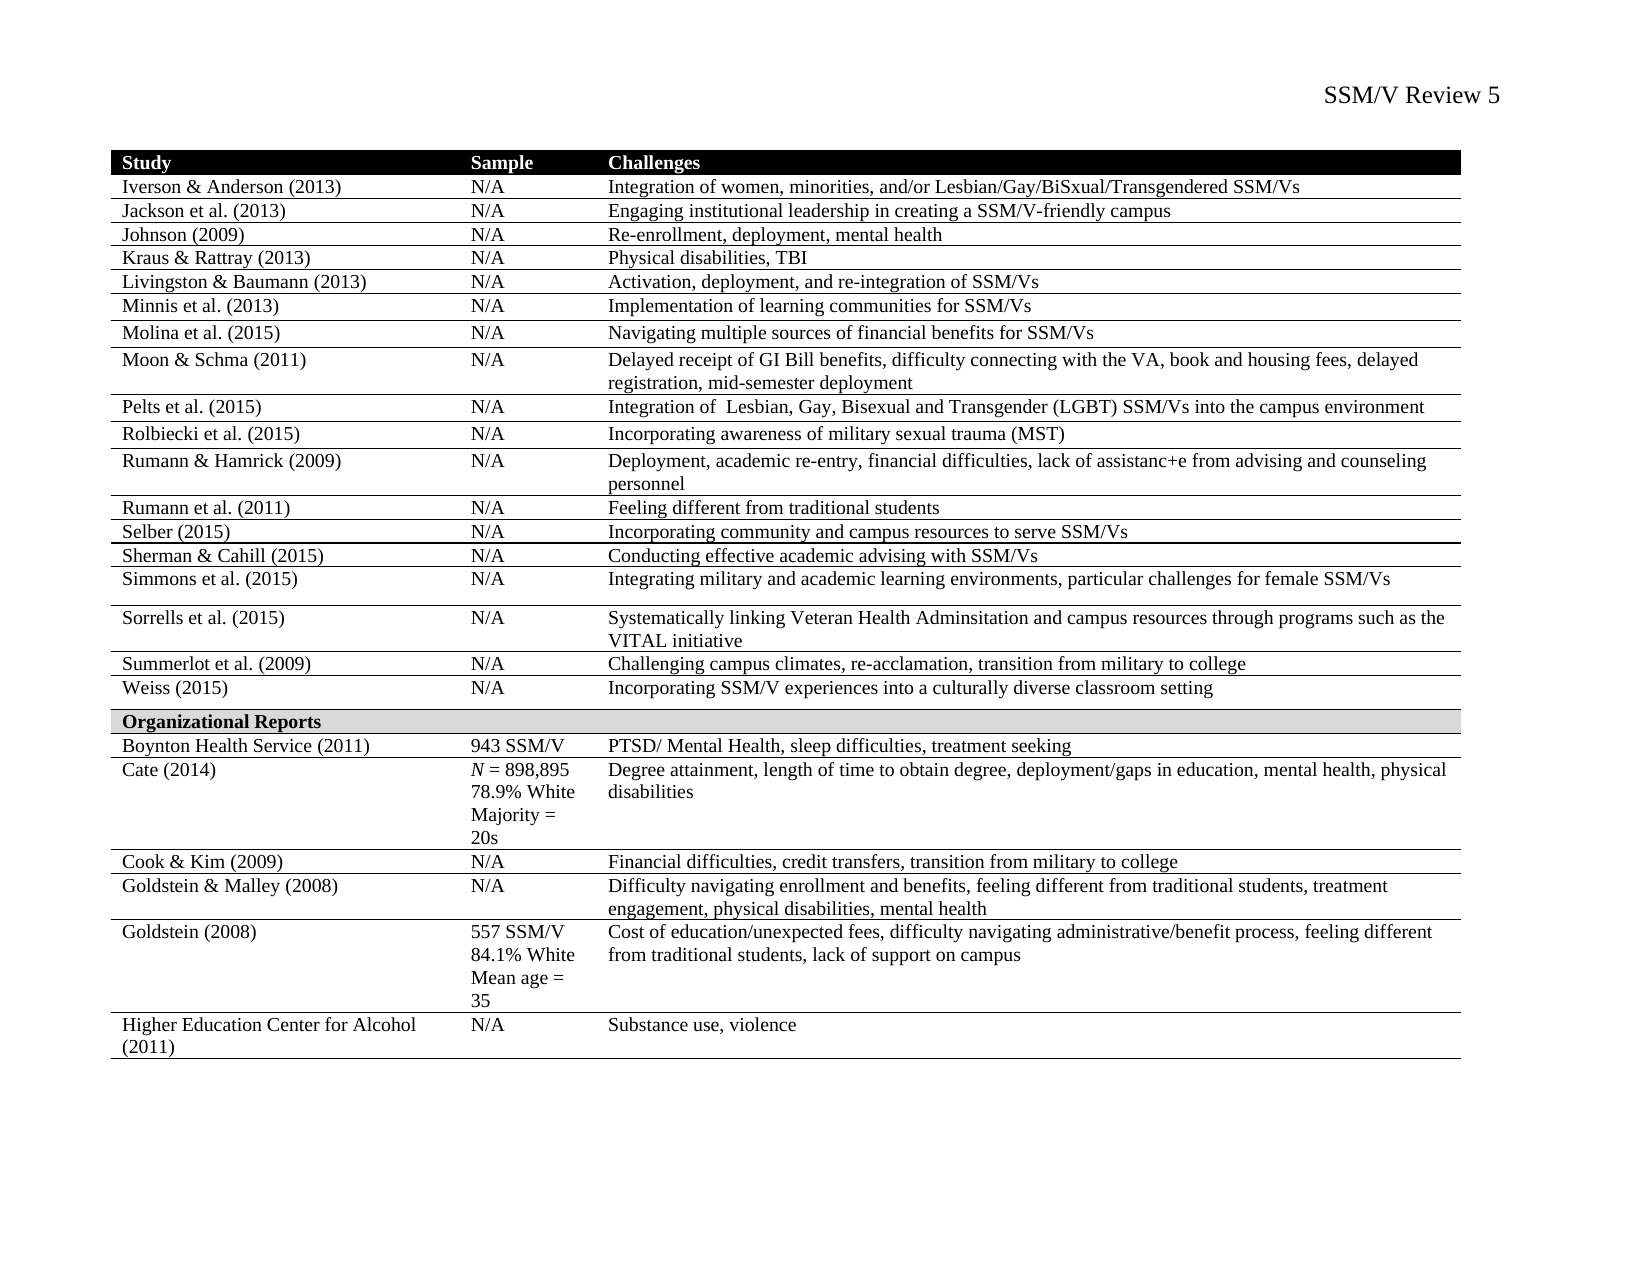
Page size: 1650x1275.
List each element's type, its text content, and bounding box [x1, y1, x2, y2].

table_cell Simmons et al. (2015) [111, 567, 459, 605]
table_cell Integration of Lesbian, Gay, Bisexual and Transgender (LGBT) SSM/Vs into the campus environment [597, 395, 1461, 421]
table_cell Systematically linking Veteran Health Adminsitation and campus resources through programs such as the VITAL initiative [597, 606, 1461, 651]
table_cell N/A [459, 652, 597, 675]
table_cell N/A [459, 1013, 597, 1058]
table_cell N/A [459, 321, 597, 347]
table_cell Rolbiecki et al. (2015) [111, 422, 459, 448]
table_cell Implementation of learning communities for SSM/Vs [597, 294, 1461, 320]
table_cell N/A [459, 874, 597, 919]
table_cell Johnson (2009) [111, 223, 459, 245]
table_cell N/A [459, 850, 597, 873]
table_cell Activation, deployment, and re-integration of SSM/Vs [597, 270, 1461, 293]
table_cell Re-enrollment, deployment, mental health [597, 223, 1461, 245]
table_cell Difficulty navigating enrollment and benefits, feeling different from traditional students, treatment engagement, physical disabilities, mental health [597, 874, 1461, 919]
table_cell Pelts et al. (2015) [111, 395, 459, 421]
table_cell [459, 710, 597, 733]
table_cell PTSD/ Mental Health, sleep difficulties, treatment seeking [597, 734, 1461, 757]
table_cell Conducting effective academic advising with SSM/Vs [597, 544, 1461, 566]
table_cell 557 SSM/V 84.1% White Mean age = 35 [459, 920, 597, 1012]
table_cell Rumann et al. (2011) [111, 496, 459, 519]
table_cell Sorrells et al. (2015) [111, 606, 459, 651]
table_cell N/A [459, 348, 597, 394]
table_cell Organizational Reports [111, 710, 459, 733]
table_cell N/A [459, 395, 597, 421]
table_cell N/A [459, 199, 597, 222]
table_cell Incorporating SSM/V experiences into a culturally diverse classroom setting [597, 676, 1461, 709]
table_cell Navigating multiple sources of financial benefits for SSM/Vs [597, 321, 1461, 347]
table_cell Integration of women, minorities, and/or Lesbian/Gay/BiSxual/Transgendered SSM/Vs [597, 175, 1461, 198]
table_cell Incorporating awareness of military sexual trauma (MST) [597, 422, 1461, 448]
table_cell Molina et al. (2015) [111, 321, 459, 347]
table_cell Iverson & Anderson (2013) [111, 175, 459, 198]
table_cell Financial difficulties, credit transfers, transition from military to college [597, 850, 1461, 873]
table_cell Livingston & Baumann (2013) [111, 270, 459, 293]
table_cell Deployment, academic re-entry, financial difficulties, lack of assistanc+e from advising and counseling personnel [597, 449, 1461, 495]
table_cell N/A [459, 294, 597, 320]
table_cell Goldstein & Malley (2008) [111, 874, 459, 919]
table_cell N/A [459, 520, 597, 542]
table_cell Jackson et al. (2013) [111, 199, 459, 222]
table_cell Physical disabilities, TBI [597, 246, 1461, 269]
table_cell Weiss (2015) [111, 676, 459, 709]
table_cell N/A [459, 606, 597, 651]
table_cell N/A [459, 567, 597, 605]
table_cell 943 SSM/V [459, 734, 597, 757]
table_cell Kraus & Rattray (2013) [111, 246, 459, 269]
table_cell N/A [459, 449, 597, 495]
table_cell N/A [459, 270, 597, 293]
table_cell Cook & Kim (2009) [111, 850, 459, 873]
table_cell Integrating military and academic learning environments, particular challenges for female SSM/Vs [597, 567, 1461, 605]
table_header Study [111, 151, 459, 174]
table_cell [597, 710, 1461, 733]
table_cell N/A [459, 422, 597, 448]
table_cell Cost of education/unexpected fees, difficulty navigating administrative/benefit process, feeling different from traditional students, lack of support on campus [597, 920, 1461, 1012]
table_cell N/A [459, 544, 597, 566]
table_cell Feeling different from traditional students [597, 496, 1461, 519]
table_cell N/A [459, 223, 597, 245]
table_cell N/A [459, 246, 597, 269]
table_cell Summerlot et al. (2009) [111, 652, 459, 675]
table_cell Sherman & Cahill (2015) [111, 544, 459, 566]
table_cell Goldstein (2008) [111, 920, 459, 1012]
table_cell Boynton Health Service (2011) [111, 734, 459, 757]
table_cell Minnis et al. (2013) [111, 294, 459, 320]
table_cell Selber (2015) [111, 520, 459, 542]
table_cell Substance use, violence [597, 1013, 1461, 1058]
table_cell N/A [459, 175, 597, 198]
table_cell Moon & Schma (2011) [111, 348, 459, 394]
table_cell N/A [459, 676, 597, 709]
table_cell Incorporating community and campus resources to serve SSM/Vs [597, 520, 1461, 542]
table_cell Challenging campus climates, re-acclamation, transition from military to college [597, 652, 1461, 675]
table_cell N = 898,895 78.9% White Majority = 20s [459, 758, 597, 849]
table_header Sample [459, 151, 597, 174]
table_header Challenges [597, 151, 1461, 174]
table_cell Rumann & Hamrick (2009) [111, 449, 459, 495]
table_cell Engaging institutional leadership in creating a SSM/V-friendly campus [597, 199, 1461, 222]
table_cell Degree attainment, length of time to obtain degree, deployment/gaps in education, mental health, physical disabilities [597, 758, 1461, 849]
table_cell Higher Education Center for Alcohol (2011) [111, 1013, 459, 1058]
table_cell Delayed receipt of GI Bill benefits, difficulty connecting with the VA, book and housing fees, delayed registration, mid-semester deployment [597, 348, 1461, 394]
table_cell N/A [459, 496, 597, 519]
table_cell Cate (2014) [111, 758, 459, 849]
